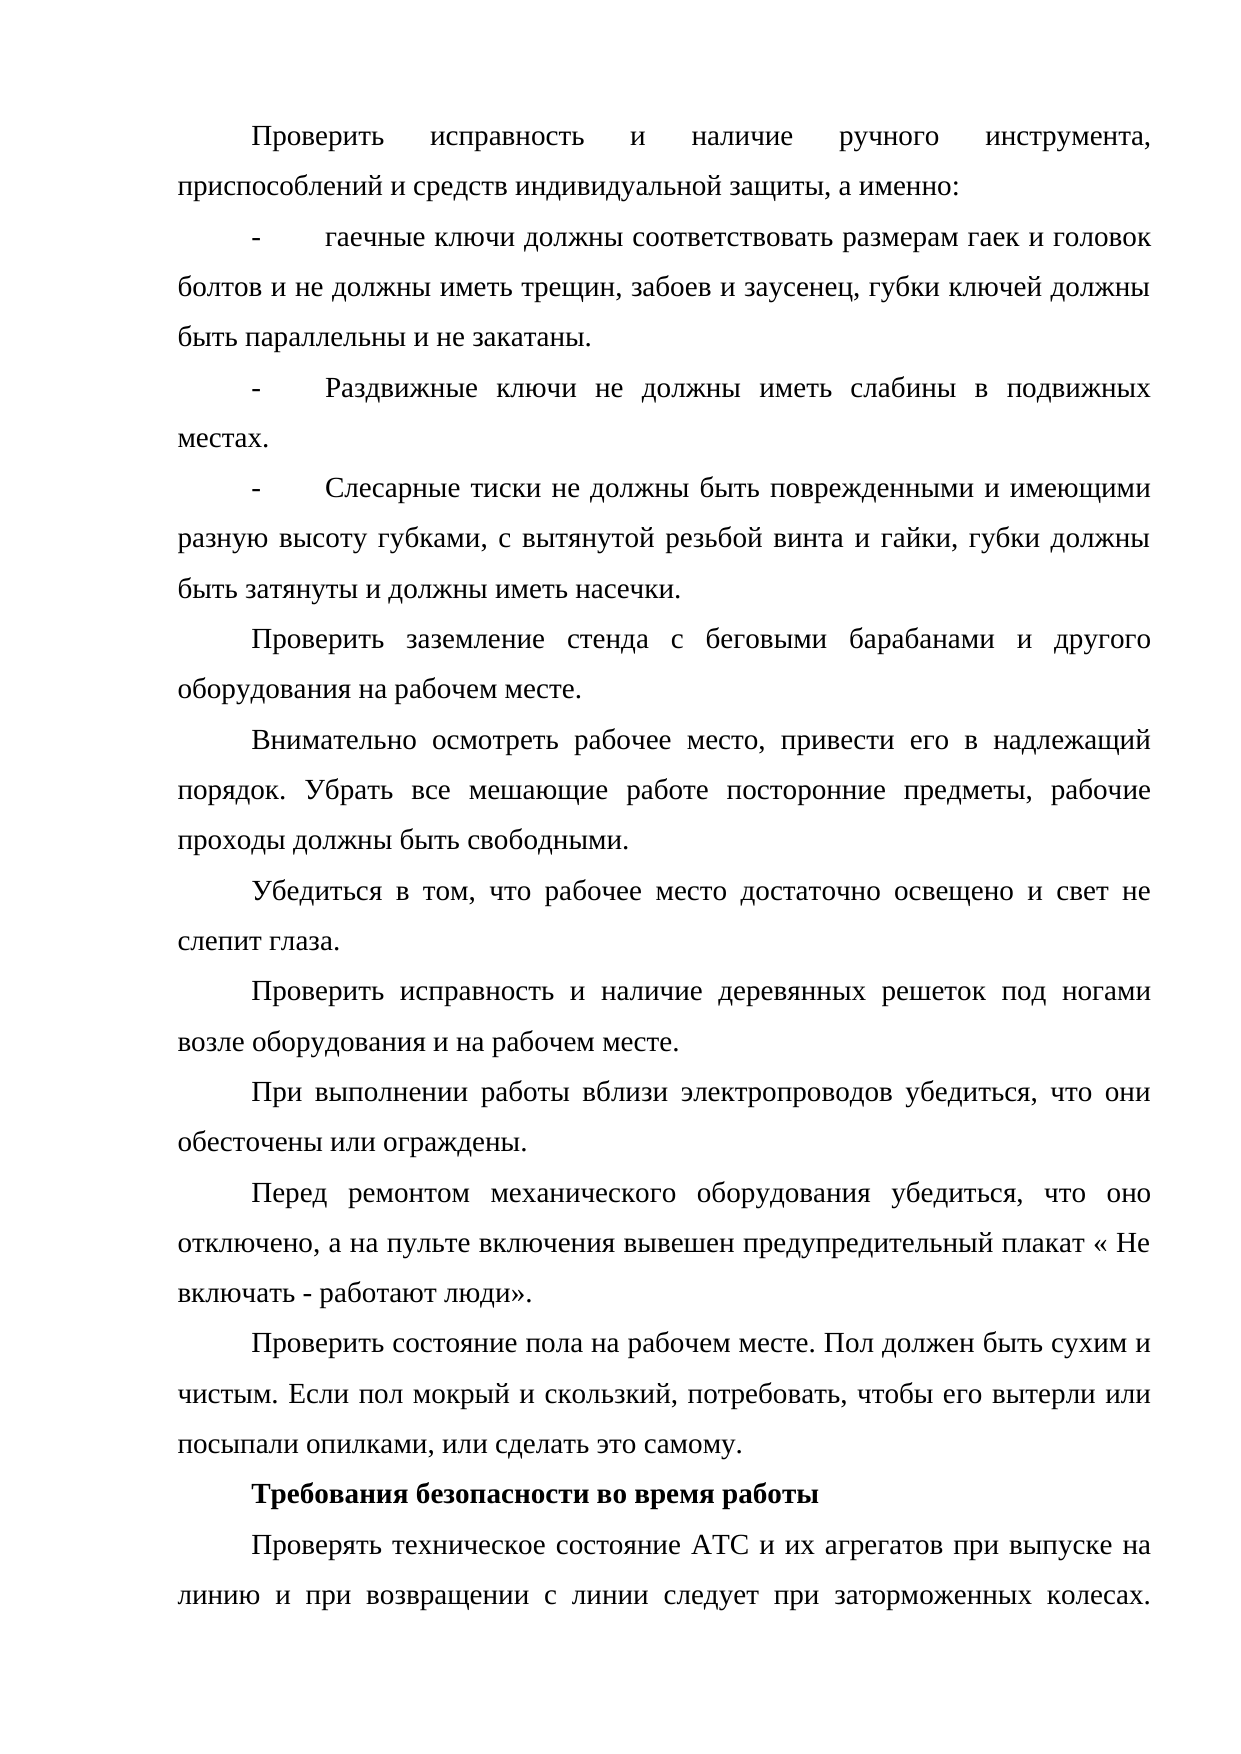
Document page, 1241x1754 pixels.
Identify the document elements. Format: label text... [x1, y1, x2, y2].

text При выполнении работы вблизи электропроводов убедиться, что они обесточены или ограждены. [177, 1074, 1152, 1158]
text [177, 1527, 1152, 1611]
list гаечные ключи должны соответствовать размерам гаек и головок болтов и не должны иметь трещин, забоев и заусенец, губки ключей должны быть параллельны и не закатаны. [177, 219, 1152, 353]
text Проверить состояние пола на рабочем месте. Пол должен быть сухим и чистым. Если пол мокрый и скользкий, потребовать, чтобы его вытерли или посыпали опилками, или сделать это самому. [177, 1326, 1152, 1460]
text Проверить заземление стенда с беговыми барабанами и другого оборудования на рабочем месте. [177, 621, 1152, 705]
subtitle Требования безопасности во время работы [177, 1477, 1152, 1510]
list Раздвижные ключи не должны иметь слабины в подвижных местах. [177, 370, 1152, 453]
text Перед ремонтом механического оборудования убедиться, что оно отключено, а на пульте включения вывешен предупредительный плакат « Не включать - работают люди». [177, 1175, 1152, 1309]
text Убедиться в том, что рабочее место достаточно освещено и свет не слепит глаза. [177, 873, 1152, 957]
list Слесарные тиски не должны быть поврежденными и имеющими разную высоту губками, с вытянутой резьбой винта и гайки, губки должны быть затянуты и должны иметь насечки. [177, 470, 1152, 604]
text Внимательно осмотреть рабочее место, привести его в надлежащий порядок. Убрать все мешающие работе посторонние предметы, рабочие проходы должны быть свободными. [177, 722, 1152, 856]
text Проверить исправность и наличие деревянных решеток под ногами возле оборудования и на рабочем месте. [177, 973, 1152, 1057]
text Проверить исправность и наличие ручного инструмента, приспособлений и средств индивидуальной защиты, а именно: [177, 118, 1152, 202]
